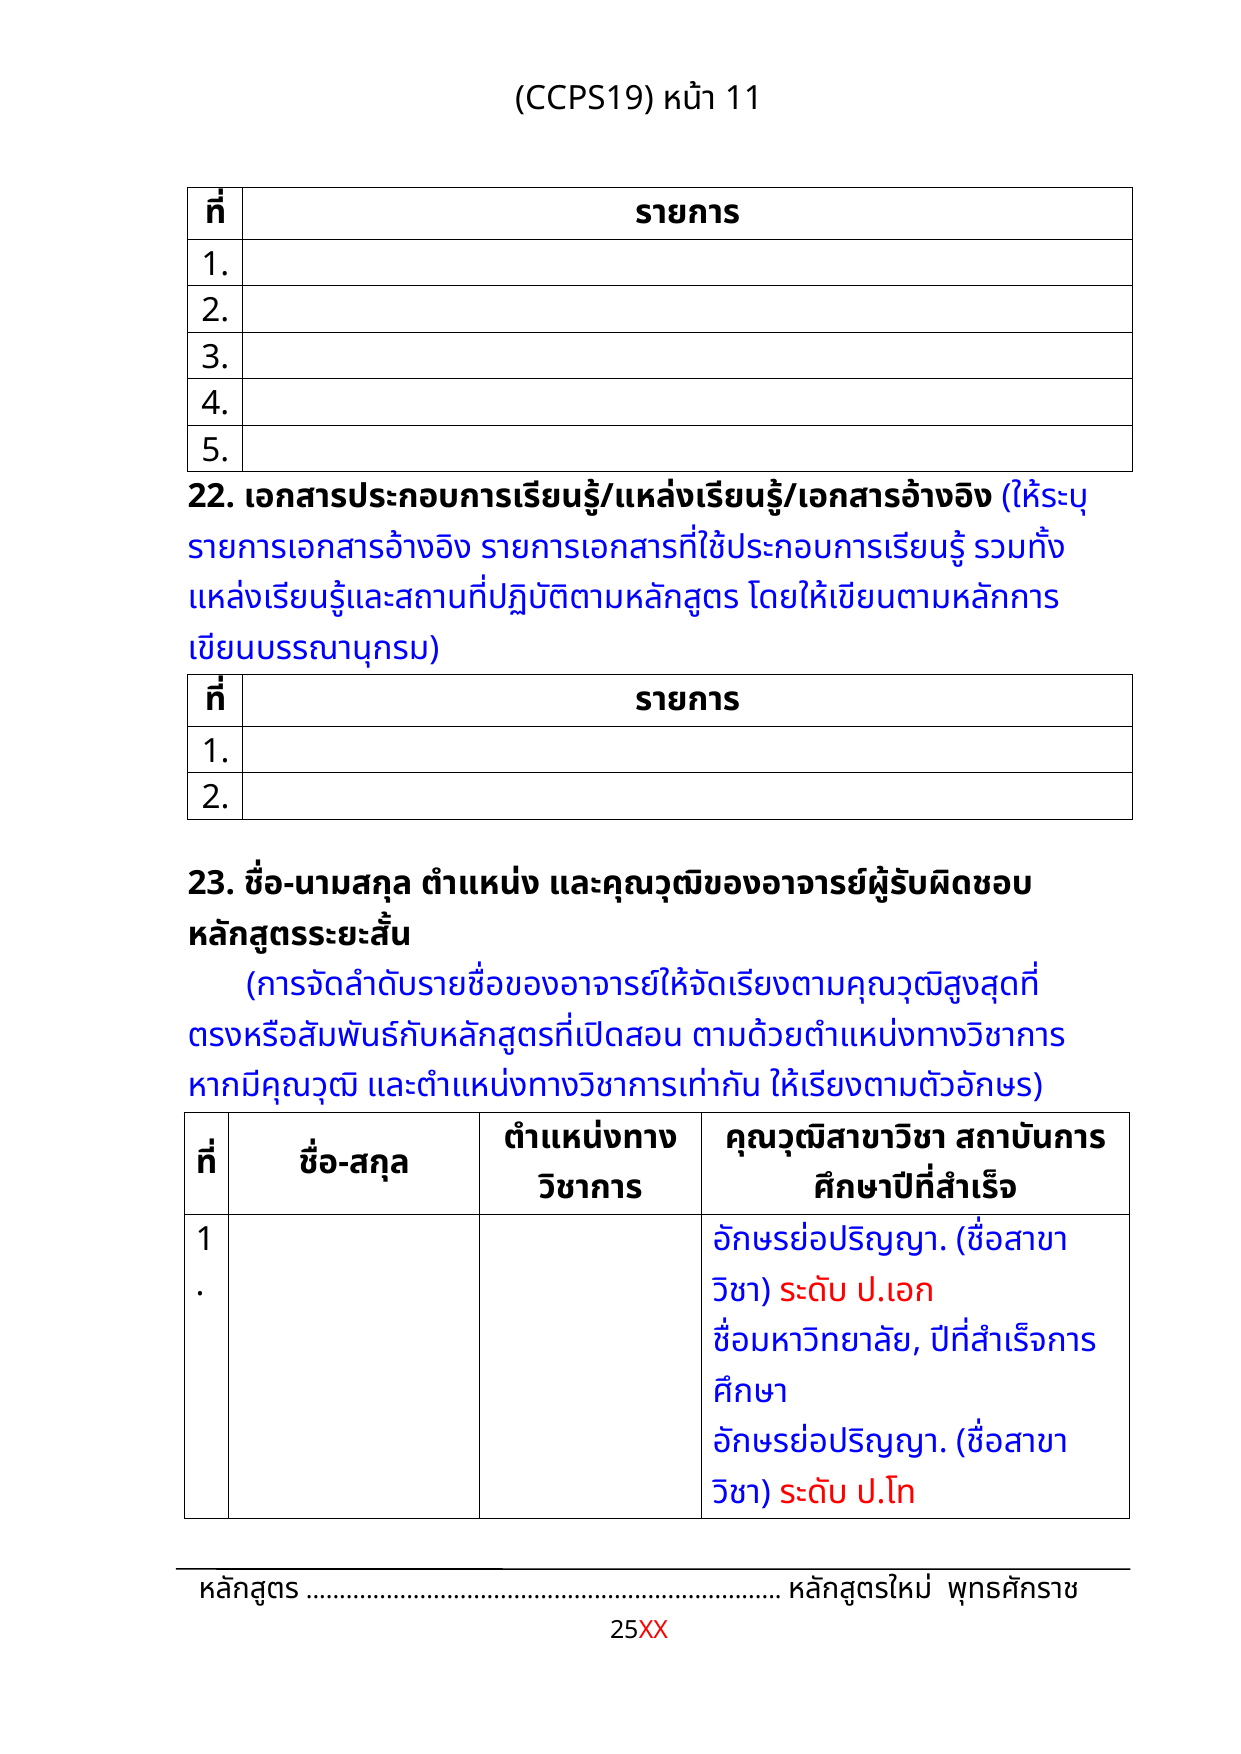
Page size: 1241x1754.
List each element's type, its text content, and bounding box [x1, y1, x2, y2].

table_cell 1. [188, 240, 242, 285]
table_header ที่ [188, 675, 242, 726]
table_cell [243, 379, 1132, 424]
table_header รายการ [243, 675, 1132, 726]
table_header ที่ [188, 188, 242, 239]
table_cell [243, 773, 1132, 818]
table_cell [243, 240, 1132, 285]
table_cell 1. [185, 1215, 228, 1518]
table_cell [480, 1215, 701, 1518]
text 22. เอกสารประกอบการเรียนรู้/แหล่งเรียนรู้/เอกสารอ้างอิง (ให้ระบุรายการเอกสารอ้างอิง รายการเอกสารที่ใช้ประกอบการเรียนรู้ รวมทั้งแหล่งเรียนรู้และสถานที่ปฏิบัติตามหลักสูตร โดยให้เขียนตามหลักการเขียนบรรณานุกรม) [187, 472, 1090, 674]
table_header ชื่อ-สกุล [229, 1113, 479, 1214]
table_cell 2. [188, 286, 242, 332]
table_cell 2. [188, 773, 242, 818]
table_header รายการ [243, 188, 1132, 239]
table_cell [243, 286, 1132, 332]
table_cell 5. [188, 426, 242, 471]
table_cell 4. [188, 379, 242, 424]
table_cell 1. [188, 727, 242, 772]
table_cell [243, 426, 1132, 471]
table_cell [243, 333, 1132, 378]
table_header คุณวุฒิสาขาวิชา สถาบันการศึกษาปีที่สำเร็จ [702, 1113, 1129, 1214]
text 23. ชื่อ-นามสกุล ตำแหน่ง และคุณวุฒิของอาจารย์ผู้รับผิดชอบหลักสูตรระยะสั้น [187, 859, 1090, 960]
table_cell [229, 1215, 479, 1518]
table_cell 3. [188, 333, 242, 378]
table_cell [243, 727, 1132, 772]
table_header ที่ [185, 1113, 228, 1214]
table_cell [702, 1215, 1129, 1518]
text (การจัดลำดับรายชื่อของอาจารย์ให้จัดเรียงตามคุณวุฒิสูงสุดที่ตรงหรือสัมพันธ์กับหลักสูตรที่เปิดสอน ตามด้วยตำแหน่งทางวิชาการ หากมีคุณวุฒิ และตำแหน่งทางวิชาการเท่ากัน ให้เรียงตามตัวอักษร) [187, 960, 1090, 1112]
table_header ตำแหน่งทางวิชาการ [480, 1113, 701, 1214]
